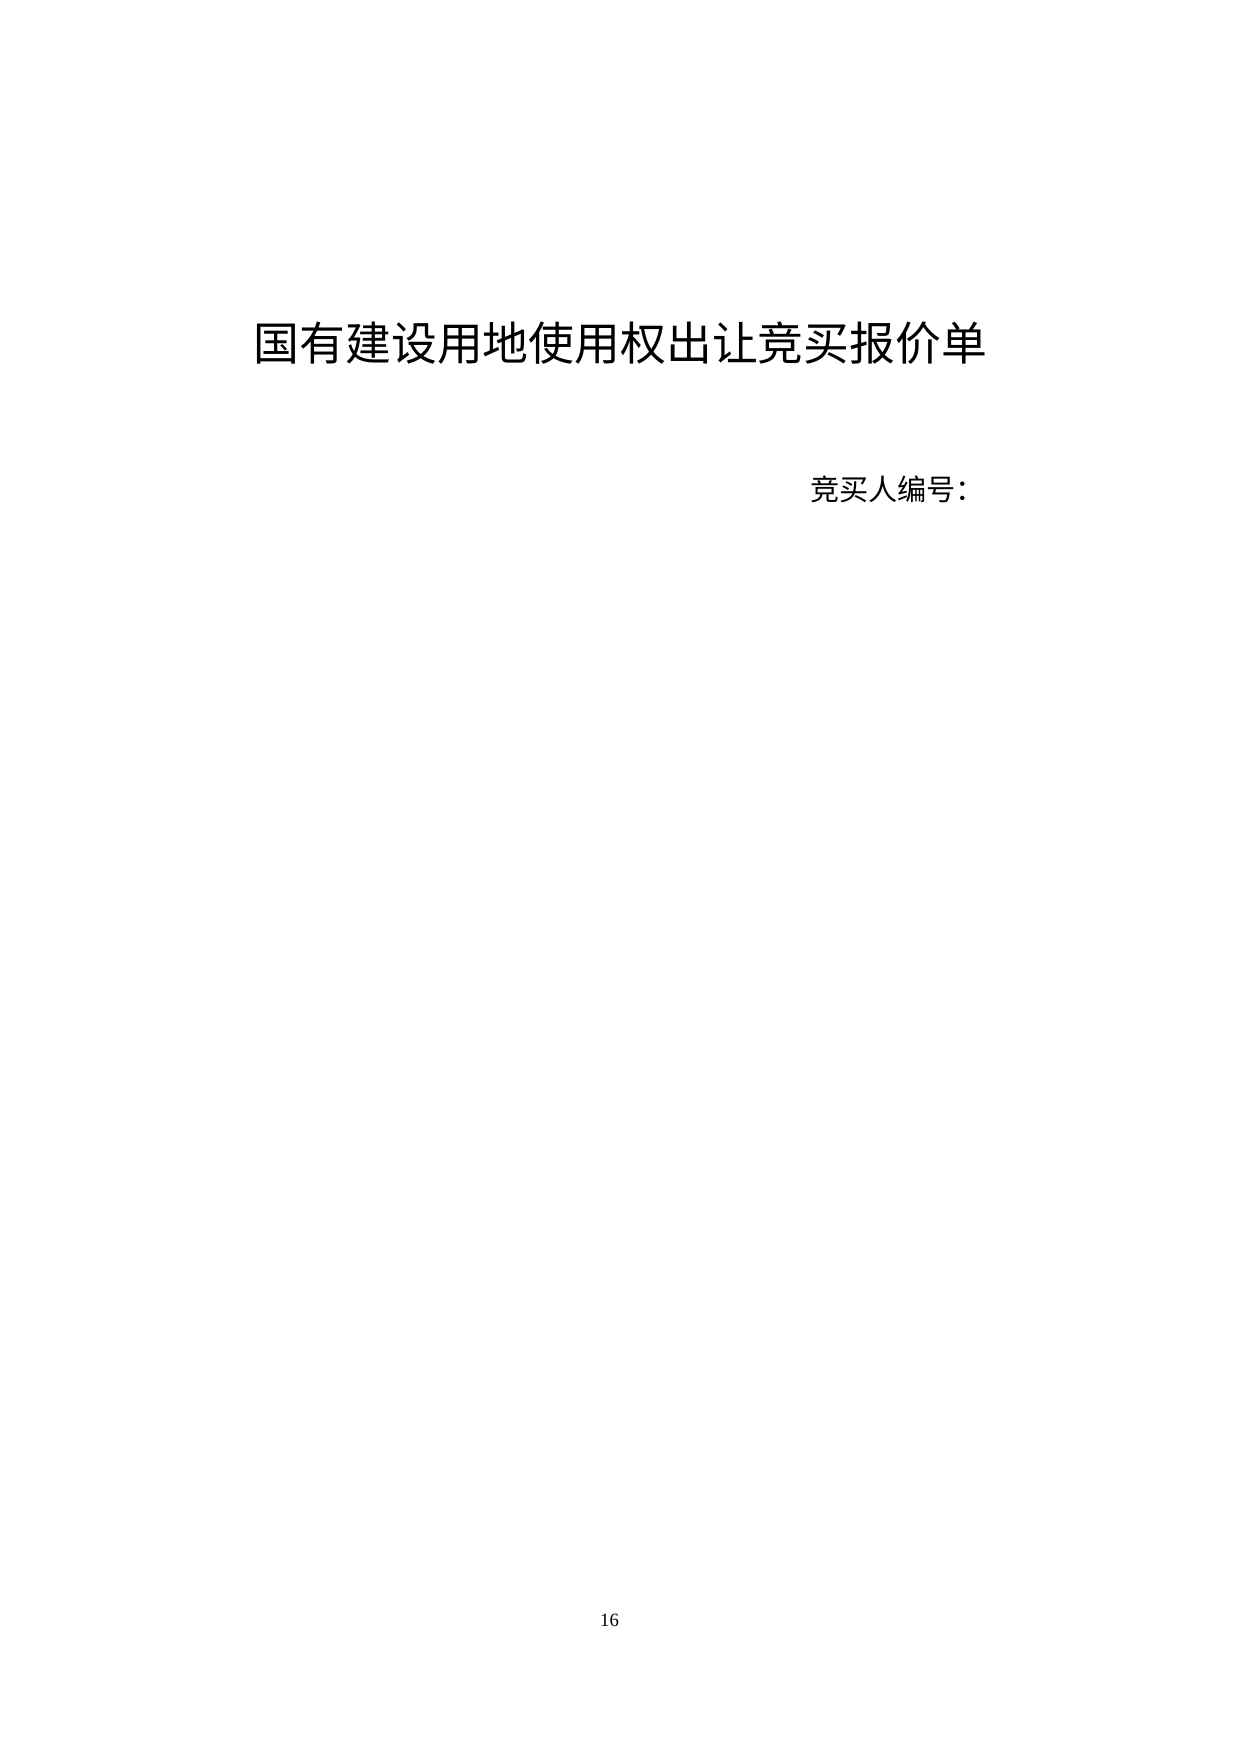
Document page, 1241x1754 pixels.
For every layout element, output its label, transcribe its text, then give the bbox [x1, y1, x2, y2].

text 国有建设用地使用权出让竞买报价单 [153, 292, 1087, 389]
text 竞买人编号： [153, 455, 1028, 520]
